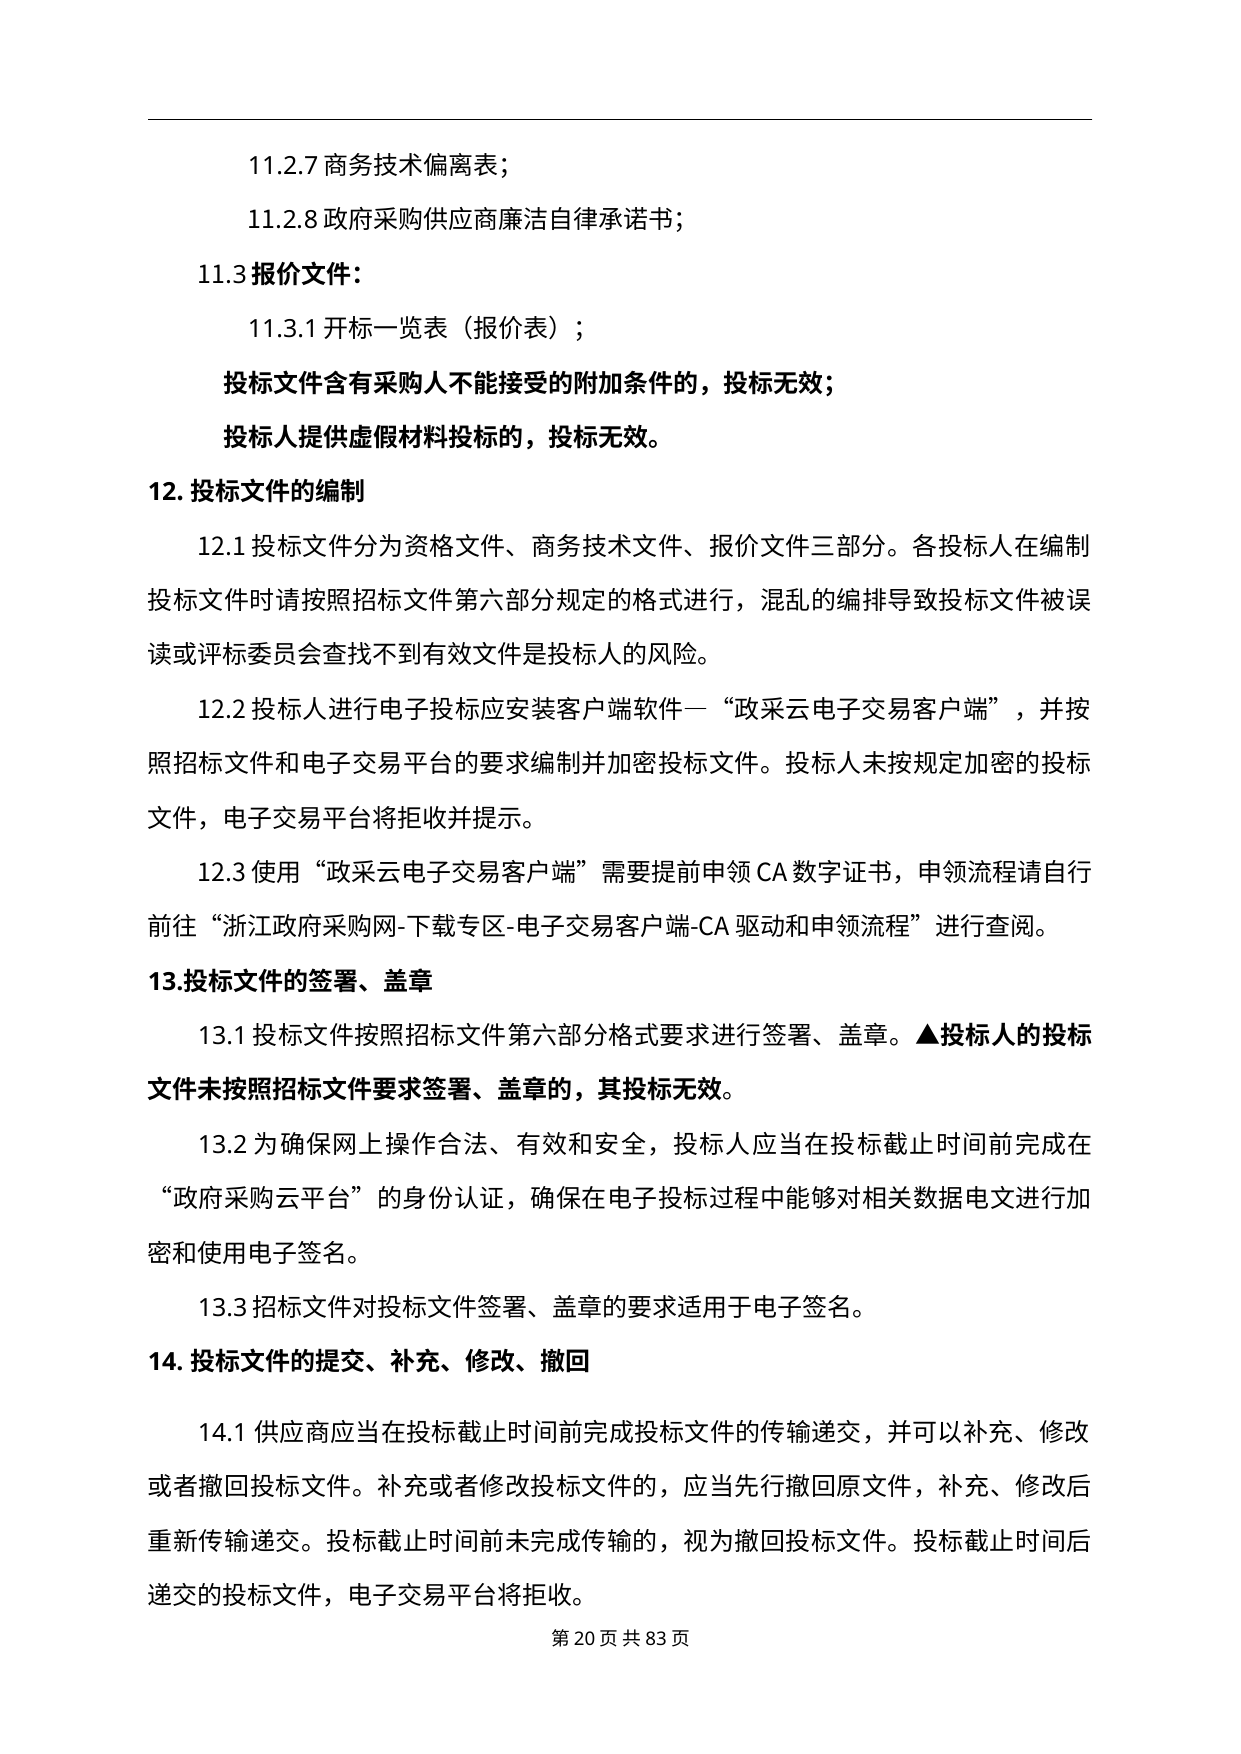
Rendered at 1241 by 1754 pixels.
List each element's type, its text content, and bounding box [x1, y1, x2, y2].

text 13.1投标文件按照招标文件第六部分格式要求进行签署、盖章。▲投标人的投标文件未按照招标文件要求签署、盖章的，其投标无效。 [148, 1016, 1092, 1106]
text 投标人提供虚假材料投标的，投标无效。 [148, 417, 1092, 454]
text 14. 投标文件的提交、补充、修改、撤回 [148, 1342, 1092, 1378]
text 13.3招标文件对投标文件签署、盖章的要求适用于电子签名。 [148, 1287, 1092, 1324]
text 12.1投标文件分为资格文件、商务技术文件、报价文件三部分。各投标人在编制投标文件时请按照招标文件第六部分规定的格式进行，混乱的编排导致投标文件被误读或评标委员会查找不到有效文件是投标人的风险。 [148, 526, 1092, 671]
text 11.2.8政府采购供应商廉洁自律承诺书； [148, 200, 1092, 236]
text 11.3.1开标一览表（报价表）； [148, 309, 1092, 345]
text 14.1 供应商应当在投标截止时间前完成投标文件的传输递交，并可以补充、修改或者撤回投标文件。补充或者修改投标文件的，应当先行撤回原文件，补充、修改后重新传输递交。投标截止时间前未完成传输的，视为撤回投标文件。投标截止时间后递交的投标文件，电子交易平台将拒收。 [148, 1412, 1092, 1612]
text 12.2投标人进行电子投标应安装客户端软件—“政采云电子交易客户端”，并按照招标文件和电子交易平台的要求编制并加密投标文件。投标人未按规定加密的投标文件，电子交易平台将拒收并提示。 [148, 689, 1092, 834]
text 12. 投标文件的编制 [148, 472, 1092, 508]
text 13.2为确保网上操作合法、有效和安全，投标人应当在投标截止时间前完成在“政府采购云平台”的身份认证，确保在电子投标过程中能够对相关数据电文进行加密和使用电子签名。 [148, 1124, 1092, 1269]
text 13.投标文件的签署、盖章 [148, 961, 1092, 997]
text 11.2.7商务技术偏离表； [148, 146, 1092, 182]
text 投标文件含有采购人不能接受的附加条件的，投标无效； [148, 363, 1092, 399]
text 12.3使用“政采云电子交易客户端”需要提前申领CA数字证书，申领流程请自行前往“浙江政府采购网-下载专区-电子交易客户端-CA驱动和申领流程”进行查阅。 [148, 852, 1092, 943]
text 11.3报价文件： [148, 254, 1092, 291]
